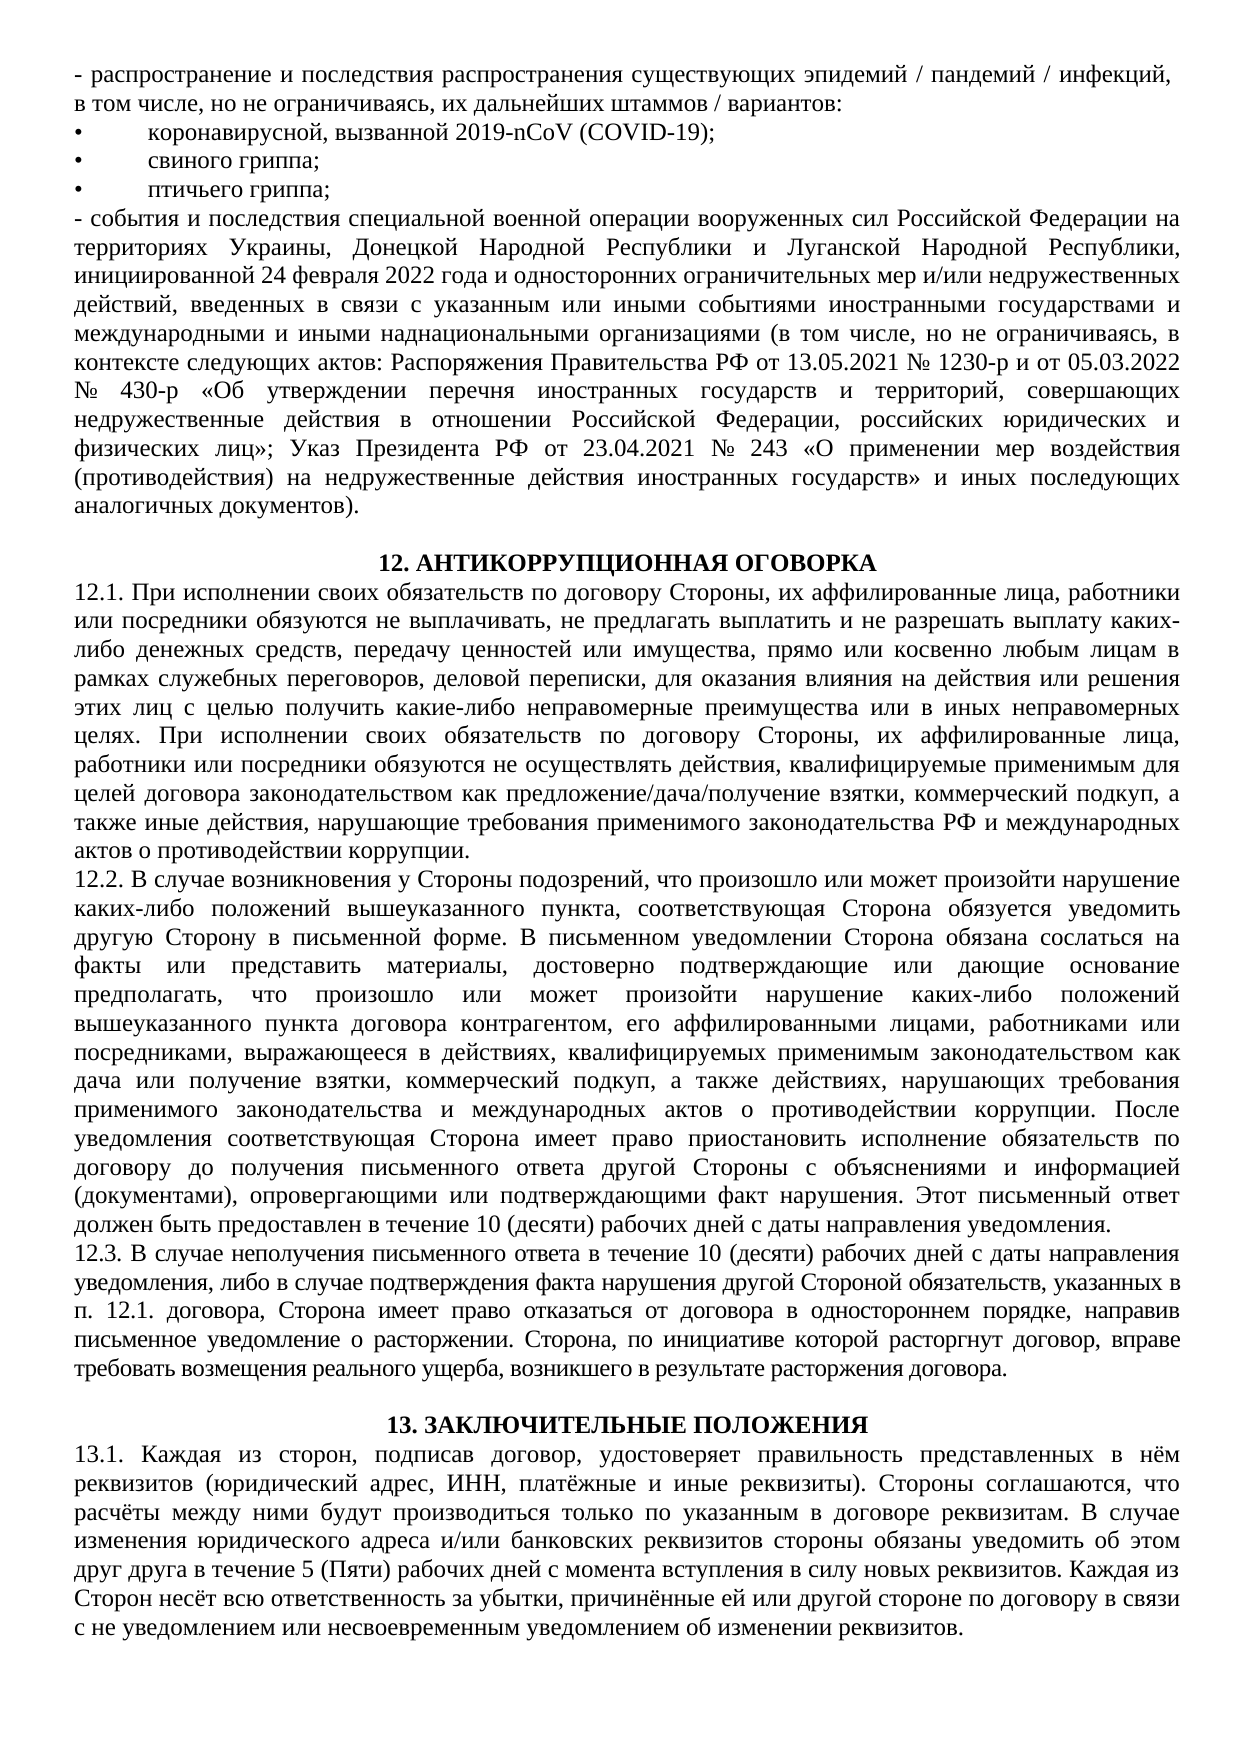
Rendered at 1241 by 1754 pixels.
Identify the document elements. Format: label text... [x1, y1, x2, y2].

list ЗАКЛЮЧИТЕЛЬНЫЕ ПОЛОЖЕНИЯ [74, 1410, 1181, 1439]
text 12.2. В случае возникновения у Стороны подозрений, что произошло или может произойти нарушение каких-либо положений вышеуказанного пункта, соответствующая Сторона обязуется уведомить другую Сторону в письменной форме. В письменном уведомлении Сторона обязана сослаться на факты или представить материалы, достоверно подтверждающие или дающие основание предполагать, что произошло или может произойти нарушение каких-либо положений вышеуказанного пункта договора контрагентом, его аффилированными лицами, работниками или посредниками, выражающееся в действиях, квалифицируемых применимым законодательством как дача или получение взятки, коммерческий подкуп, а также действиях, нарушающих требования применимого законодательства и международных актов о противодействии коррупции. После уведомления соответствующая Сторона имеет право приостановить исполнение обязательств по договору до получения письменного ответа другой Стороны с объяснениями и информацией (документами), опровергающими или подтверждающими факт нарушения. Этот письменный ответ должен быть предоставлен в течение 10 (десяти) рабочих дней с даты направления уведомления. [74, 864, 1181, 1238]
text - распространение и последствия распространения существующих эпидемий / пандемий / инфекций, в том числе, но не ограничиваясь, их дальнейших штаммов / вариантов: [74, 59, 1181, 117]
text - события и последствия специальной военной операции вооруженных сил Российской Федерации на территориях Украины, Донецкой Народной Республики и Луганской Народной Республики, инициированной 24 февраля 2022 года и односторонних ограничительных мер и/или недружественных действий, введенных в связи с указанным или иными событиями иностранными государствами и международными и иными наднациональными организациями (в том числе, но не ограничиваясь, в контексте следующих актов: Распоряжения Правительства РФ от 13.05.2021 № 1230-р и от 05.03.2022 № 430-р «Об утверждении перечня иностранных государств и территорий, совершающих недружественные действия в отношении Российской Федерации, российских юридических и физических лиц»; Указ Президента РФ от 23.04.2021 № 243 «О применении мер воздействия (противодействия) на недружественные действия иностранных государств» и иных последующих аналогичных документов). [74, 203, 1181, 519]
text 13.1. Каждая из сторон, подписав договор, удостоверяет правильность представленных в нём реквизитов (юридический адрес, ИНН, платёжные и иные реквизиты). Стороны соглашаются, что расчёты между ними будут производиться только по указанным в договоре реквизитам. В случае изменения юридического адреса и/или банковских реквизитов стороны обязаны уведомить об этом друг друга в течение 5 (Пяти) рабочих дней с момента вступления в силу новых реквизитов. Каждая из Сторон несёт всю ответственность за убытки, причинённые ей или другой стороне по договору в связи с не уведомлением или несвоевременным уведомлением об изменении реквизитов. [74, 1439, 1181, 1640]
text 12.1. При исполнении своих обязательств по договору Стороны, их аффилированные лица, работники или посредники обязуются не выплачивать, не предлагать выплатить и не разрешать выплату каких-либо денежных средств, передачу ценностей или имущества, прямо или косвенно любым лицам в рамках служебных переговоров, деловой переписки, для оказания влияния на действия или решения этих лиц с целью получить какие-либо неправомерные преимущества или в иных неправомерных целях. При исполнении своих обязательств по договору Стороны, их аффилированные лица, работники или посредники обязуются не осуществлять действия, квалифицируемые применимым для целей договора законодательством как предложение/дача/получение взятки, коммерческий подкуп, а также иные действия, нарушающие требования применимого законодательства РФ и международных актов о противодействии коррупции. [74, 577, 1181, 864]
list АНТИКОРРУПЦИОННАЯ ОГОВОРКА [74, 548, 1181, 577]
text • коронавирусной, вызванной 2019-nCoV (COVID-19); [74, 117, 1181, 145]
text • свиного гриппа; [74, 145, 1181, 174]
text 12.3. В случае неполучения письменного ответа в течение 10 (десяти) рабочих дней с даты направления уведомления, либо в случае подтверждения факта нарушения другой Стороной обязательств, указанных в п. 12.1. договора, Сторона имеет право отказаться от договора в одностороннем порядке, направив письменное уведомление о расторжении. Сторона, по инициативе которой расторгнут договор, вправе требовать возмещения реального ущерба, возникшего в результате расторжения договора. [74, 1238, 1181, 1382]
text • птичьего гриппа; [74, 174, 1181, 203]
